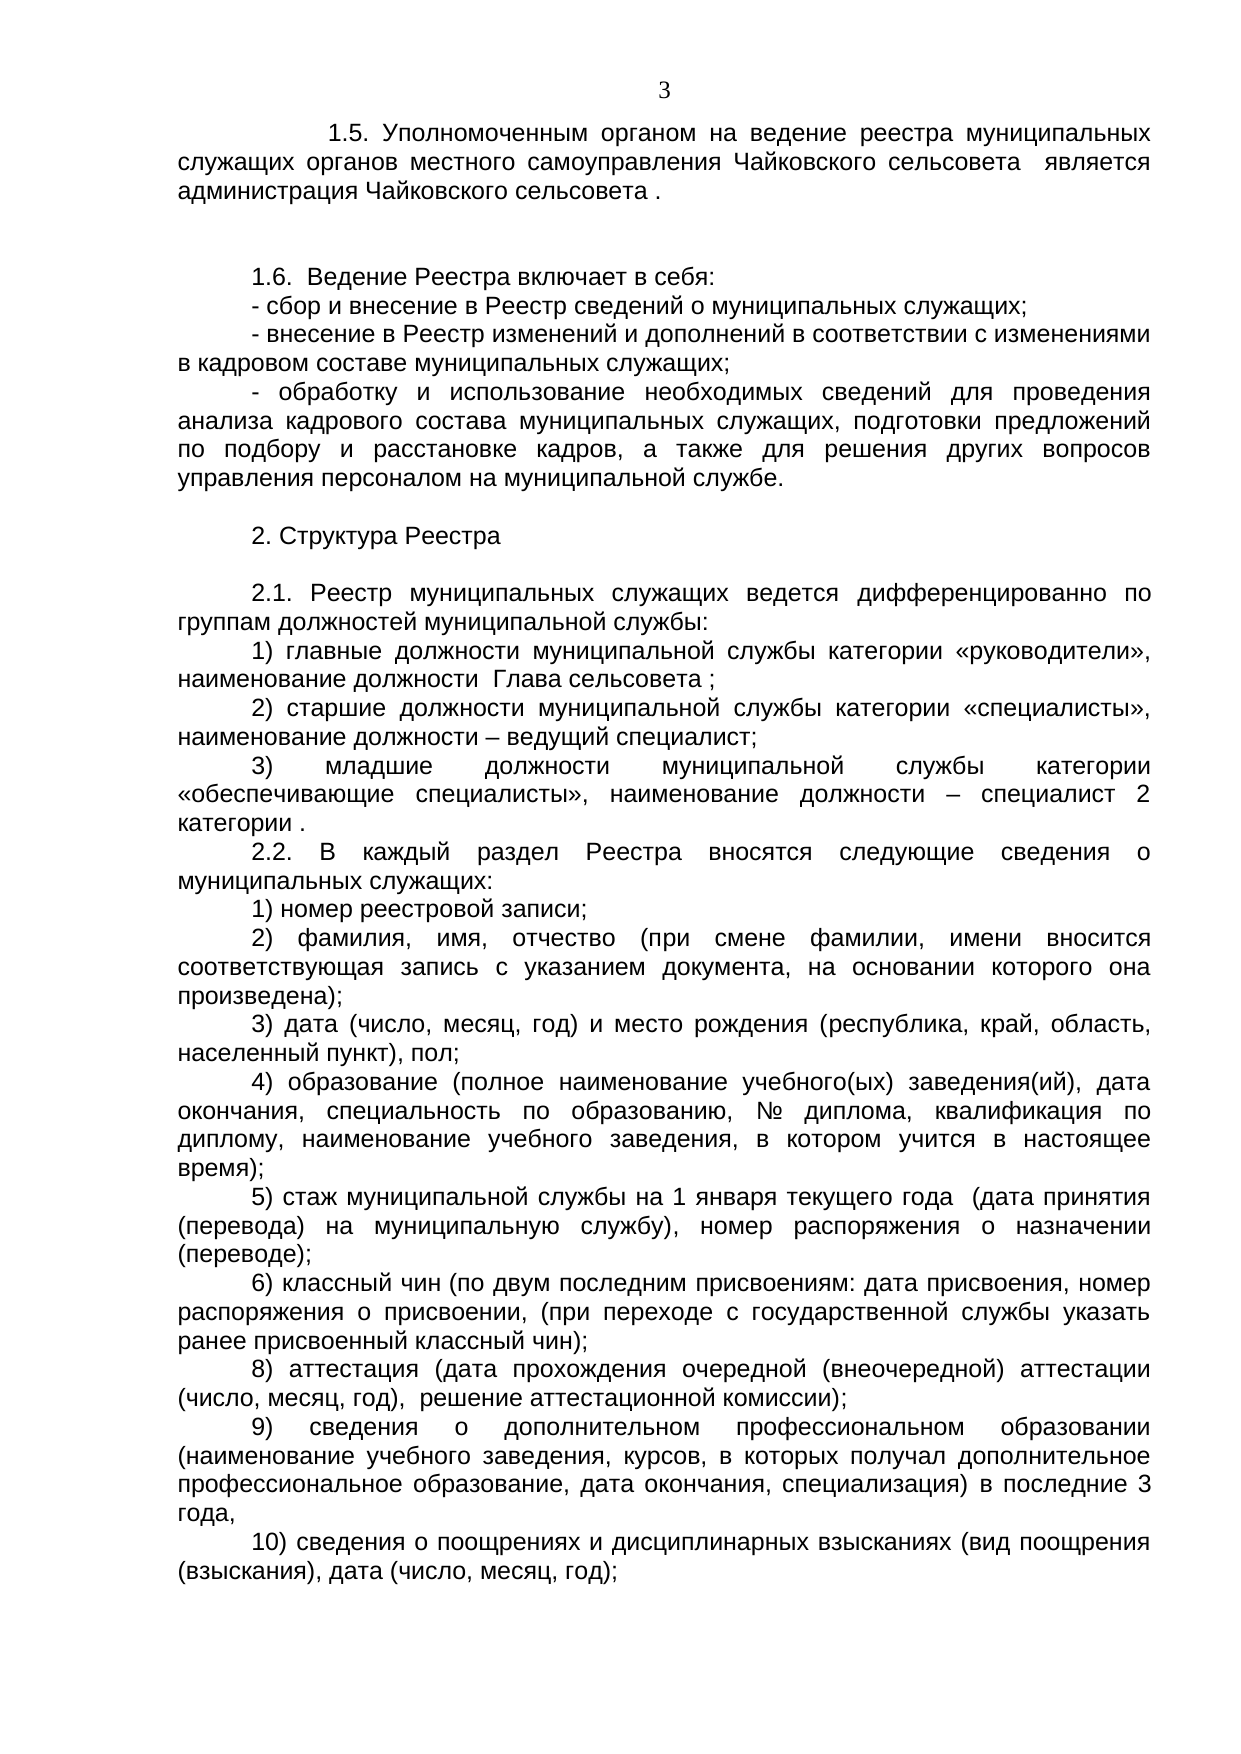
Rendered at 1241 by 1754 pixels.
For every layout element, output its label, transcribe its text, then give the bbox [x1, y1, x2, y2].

text 8) аттестация (дата прохождения очередной (внеочередной) аттестации (число, месяц, год), решение аттестационной комиссии); [177, 1354, 1152, 1412]
text 1.5. Уполномоченным органом на ведение реестра муниципальных служащих органов местного самоуправления Чайковского сельсовета является администрация Чайковского сельсовета . [177, 118, 1152, 204]
text 2) фамилия, имя, отчество (при смене фамилии, имени вносится соответствующая запись с указанием документа, на основании которого она произведена); [177, 923, 1152, 1009]
text 10) сведения о поощрениях и дисциплинарных взысканиях (вид поощрения (взыскания), дата (число, месяц, год); [177, 1527, 1152, 1584]
text 1) главные должности муниципальной службы категории «руководители», наименование должности Глава сельсовета ; [177, 636, 1152, 693]
text 2. Структура Реестра [177, 521, 1152, 549]
text 4) образование (полное наименование учебного(ых) заведения(ий), дата окончания, специальность по образованию, № диплома, квалификация по диплому, наименование учебного заведения, в котором учится в настоящее время); [177, 1067, 1152, 1182]
text - сбор и внесение в Реестр сведений о муниципальных служащих; [177, 291, 1152, 319]
text 2) старшие должности муниципальной службы категории «специалисты», наименование должности – ведущий специалист; [177, 693, 1152, 751]
text 3) младшие должности муниципальной службы категории «обеспечивающие специалисты», наименование должности – специалист 2 категории . [177, 751, 1152, 837]
text - внесение в Реестр изменений и дополнений в соответствии с изменениями в кадровом составе муниципальных служащих; [177, 319, 1152, 377]
text 1) номер реестровой записи; [177, 894, 1152, 923]
text 5) стаж муниципальной службы на 1 января текущего года (дата принятия (перевода) на муниципальную службу), номер распоряжения о назначении (переводе); [177, 1182, 1152, 1268]
text 2.1. Реестр муниципальных служащих ведется дифференцированно по группам должностей муниципальной службы: [177, 578, 1152, 636]
text 3) дата (число, месяц, год) и место рождения (республика, край, область, населенный пункт), пол; [177, 1009, 1152, 1067]
text 9) сведения о дополнительном профессиональном образовании (наименование учебного заведения, курсов, в которых получал дополнительное профессиональное образование, дата окончания, специализация) в последние 3 года, [177, 1412, 1152, 1527]
text 2.2. В каждый раздел Реестра вносятся следующие сведения о муниципальных служащих: [177, 837, 1152, 894]
text 6) классный чин (по двум последним присвоениям: дата присвоения, номер распоряжения о присвоении, (при переходе с государственной службы указать ранее присвоенный классный чин); [177, 1268, 1152, 1354]
text - обработку и использование необходимых сведений для проведения анализа кадрового состава муниципальных служащих, подготовки предложений по подбору и расстановке кадров, а также для решения других вопросов управления персоналом на муниципальной службе. [177, 377, 1152, 492]
text 1.6. Ведение Реестра включает в себя: [177, 262, 1152, 291]
